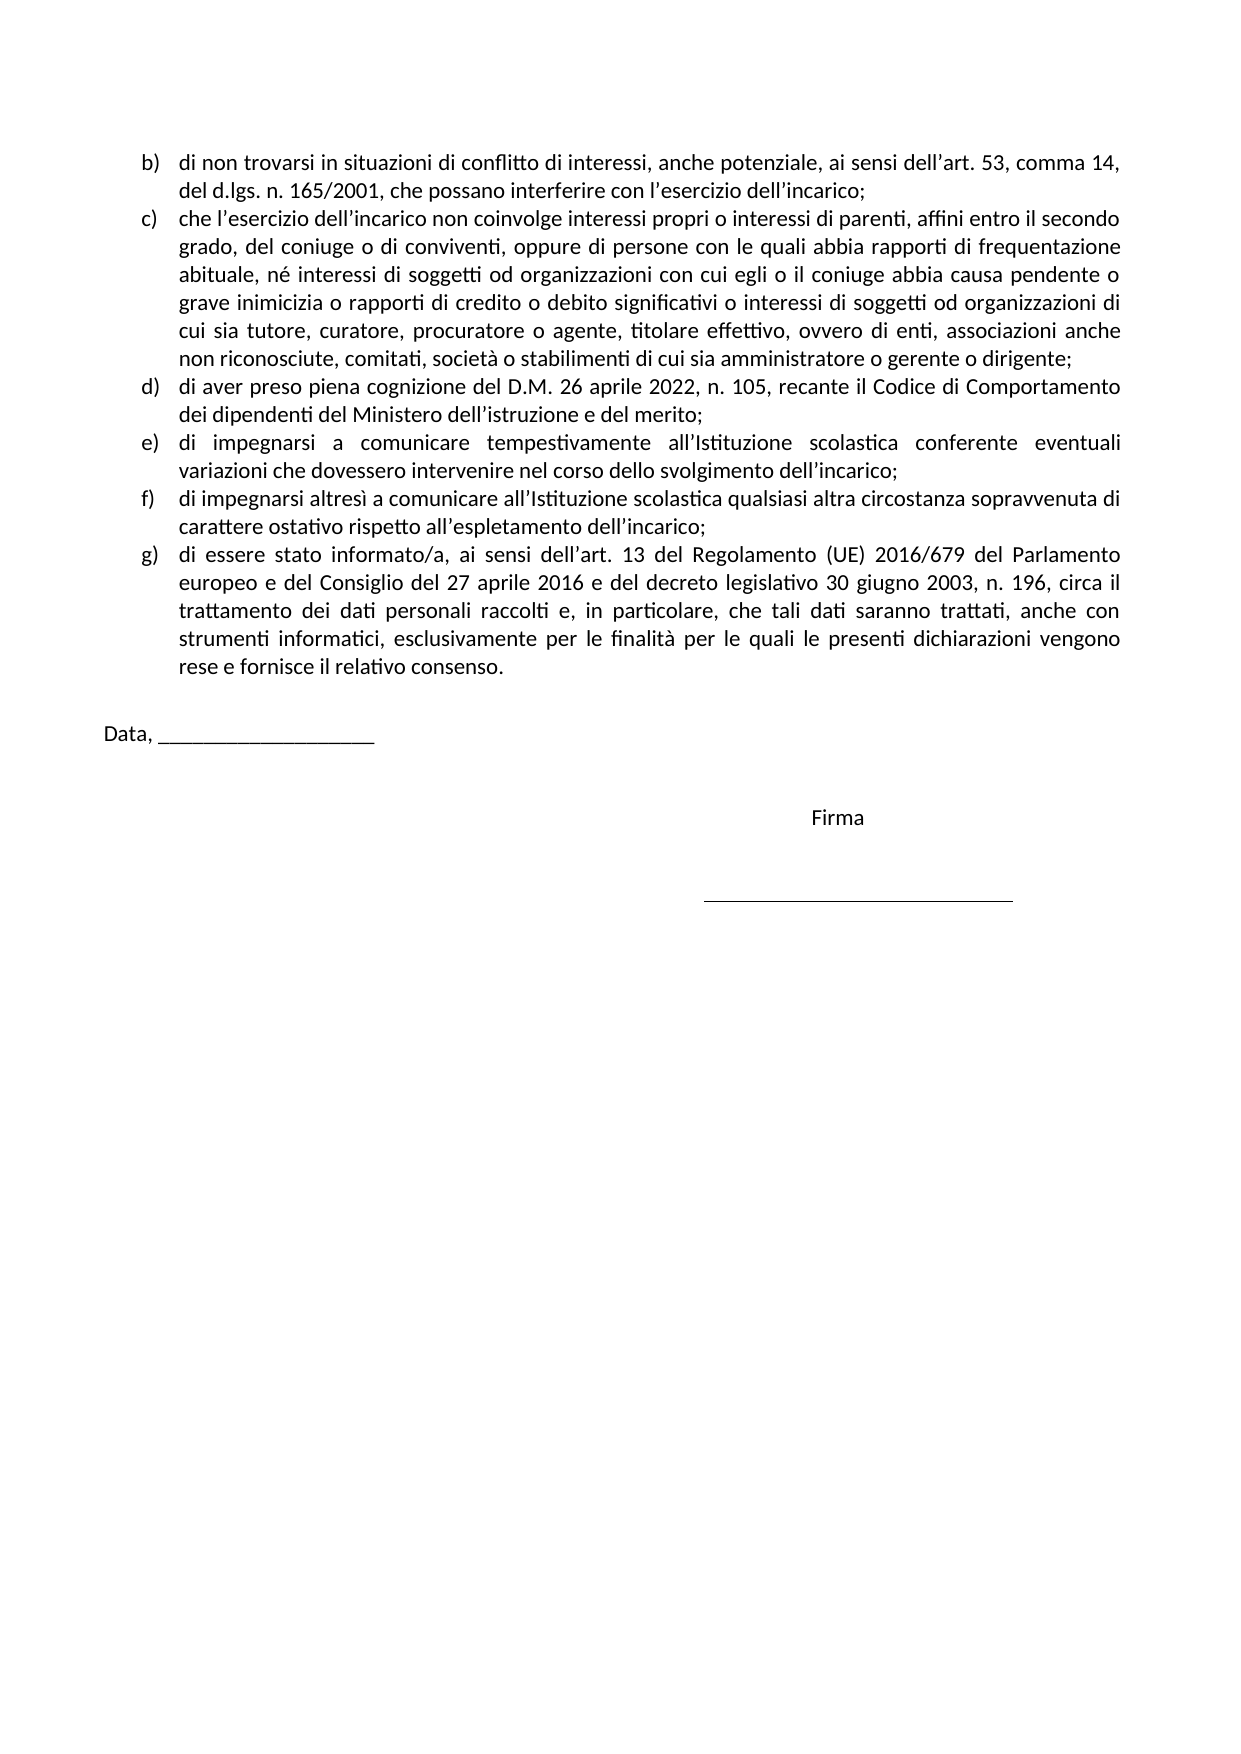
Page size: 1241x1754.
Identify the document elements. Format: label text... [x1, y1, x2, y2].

text Data, ___________________ [103, 719, 1122, 748]
list di impegnarsi altresì a comunicare all’Istituzione scolastica qualsiasi altra circostanza sopravvenuta di carattere ostativo rispetto all’espletamento dell’incarico; [141, 484, 1122, 540]
text Firma [478, 803, 1122, 832]
list di aver preso piena cognizione del D.M. 26 aprile 2022, n. 105, recante il Codice di Comportamento dei dipendenti del Ministero dell’istruzione e del merito; [141, 372, 1122, 428]
list che l’esercizio dell’incarico non coinvolge interessi propri o interessi di parenti, affini entro il secondo grado, del coniuge o di conviventi, oppure di persone con le quali abbia rapporti di frequentazione abituale, né interessi di soggetti od organizzazioni con cui egli o il coniuge abbia causa pendente o grave inimicizia o rapporti di credito o debito significativi o interessi di soggetti od organizzazioni di cui sia tutore, curatore, procuratore o agente, titolare effettivo, ovvero di enti, associazioni anche non riconosciute, comitati, società o stabilimenti di cui sia amministratore o gerente o dirigente; [141, 204, 1122, 372]
list di non trovarsi in situazioni di conflitto di interessi, anche potenziale, ai sensi dell’art. 53, comma 14, del d.lgs. n. 165/2001, che possano interferire con l’esercizio dell’incarico; [141, 148, 1122, 204]
list di essere stato informato/a, ai sensi dell’art. 13 del Regolamento (UE) 2016/679 del Parlamento europeo e del Consiglio del 27 aprile 2016 e del decreto legislativo 30 giugno 2003, n. 196, circa il trattamento dei dati personali raccolti e, in particolare, che tali dati saranno trattati, anche con strumenti informatici, esclusivamente per le finalità per le quali le presenti dichiarazioni vengono rese e fornisce il relativo consenso. [141, 540, 1122, 680]
list di impegnarsi a comunicare tempestivamente all’Istituzione scolastica conferente eventuali variazioni che dovessero intervenire nel corso dello svolgimento dell’incarico; [141, 428, 1122, 484]
